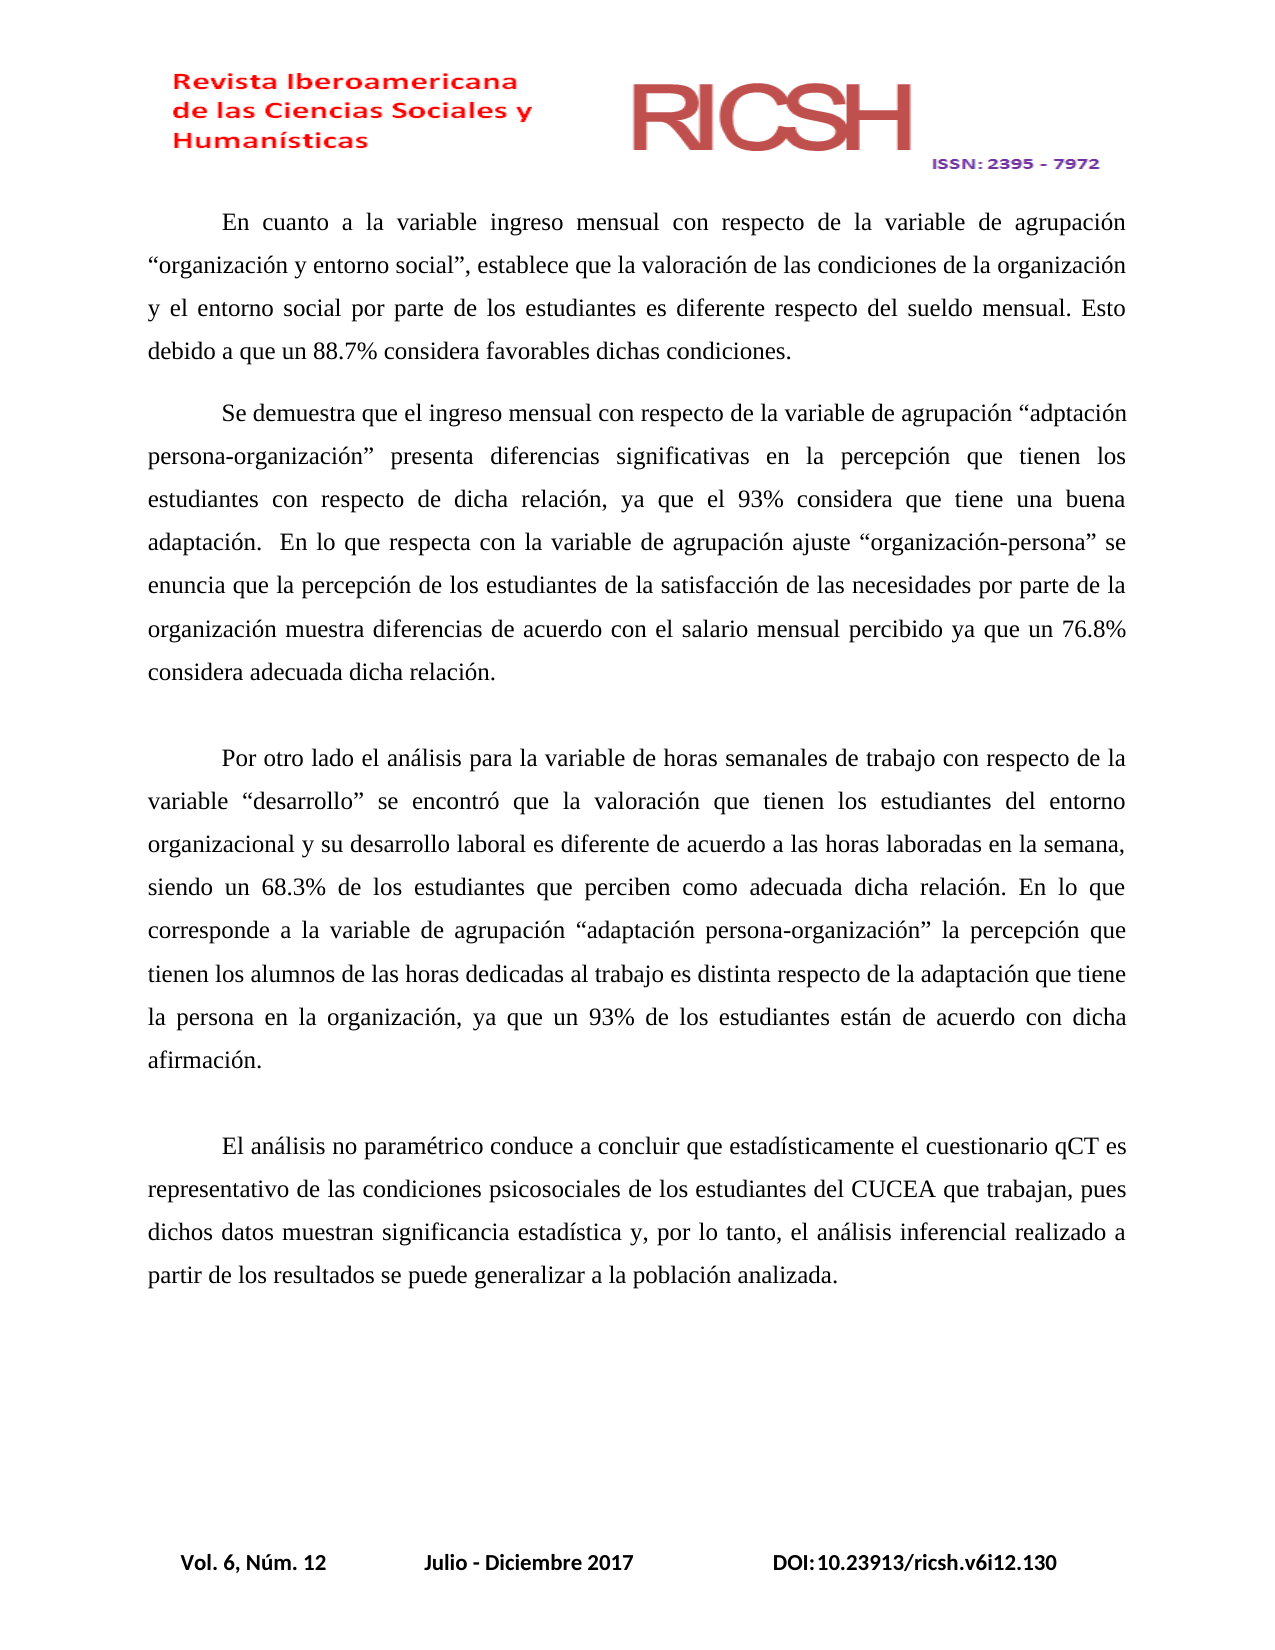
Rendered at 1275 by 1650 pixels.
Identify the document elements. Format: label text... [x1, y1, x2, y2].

text Por otro lado el análisis para la variable de horas semanales de trabajo con respecto de la variable “desarrollo” se encontró que la valoración que tienen los estudiantes del entorno organizacional y su desarrollo laboral es diferente de acuerdo a las horas laboradas en la semana, siendo un 68.3% de los estudiantes que perciben como adecuada dicha relación. En lo que corresponde a la variable de agrupación “adaptación persona-organización” la percepción que tienen los alumnos de las horas dedicadas al trabajo es distinta respecto de la adaptación que tiene la persona en la organización, ya que un 93% de los estudiantes están de acuerdo con dicha afirmación. [148, 743, 1127, 1074]
text En cuanto a la variable ingreso mensual con respecto de la variable de agrupación “organización y entorno social”, establece que la valoración de las condiciones de la organización y el entorno social por parte de los estudiantes es diferente respecto del sueldo mensual. Esto debido a que un 88.7% considera favorables dichas condiciones. [148, 207, 1127, 365]
picture [172, 73, 1103, 171]
text El análisis no paramétrico conduce a concluir que estadísticamente el cuestionario qCT es representativo de las condiciones psicosociales de los estudiantes del CUCEA que trabajan, pues dichos datos muestran significancia estadística y, por lo tanto, el análisis inferencial realizado a partir de los resultados se puede generalizar a la población analizada. [148, 1131, 1127, 1289]
text Se demuestra que el ingreso mensual con respecto de la variable de agrupación “adptación persona-organización” presenta diferencias significativas en la percepción que tienen los estudiantes con respecto de dicha relación, ya que el 93% considera que tiene una buena adaptación. En lo que respecta con la variable de agrupación ajuste “organización-persona” se enuncia que la percepción de los estudiantes de la satisfacción de las necesidades por parte de la organización muestra diferencias de acuerdo con el salario mensual percibido ya que un 76.8% considera adecuada dicha relación. [148, 398, 1127, 686]
